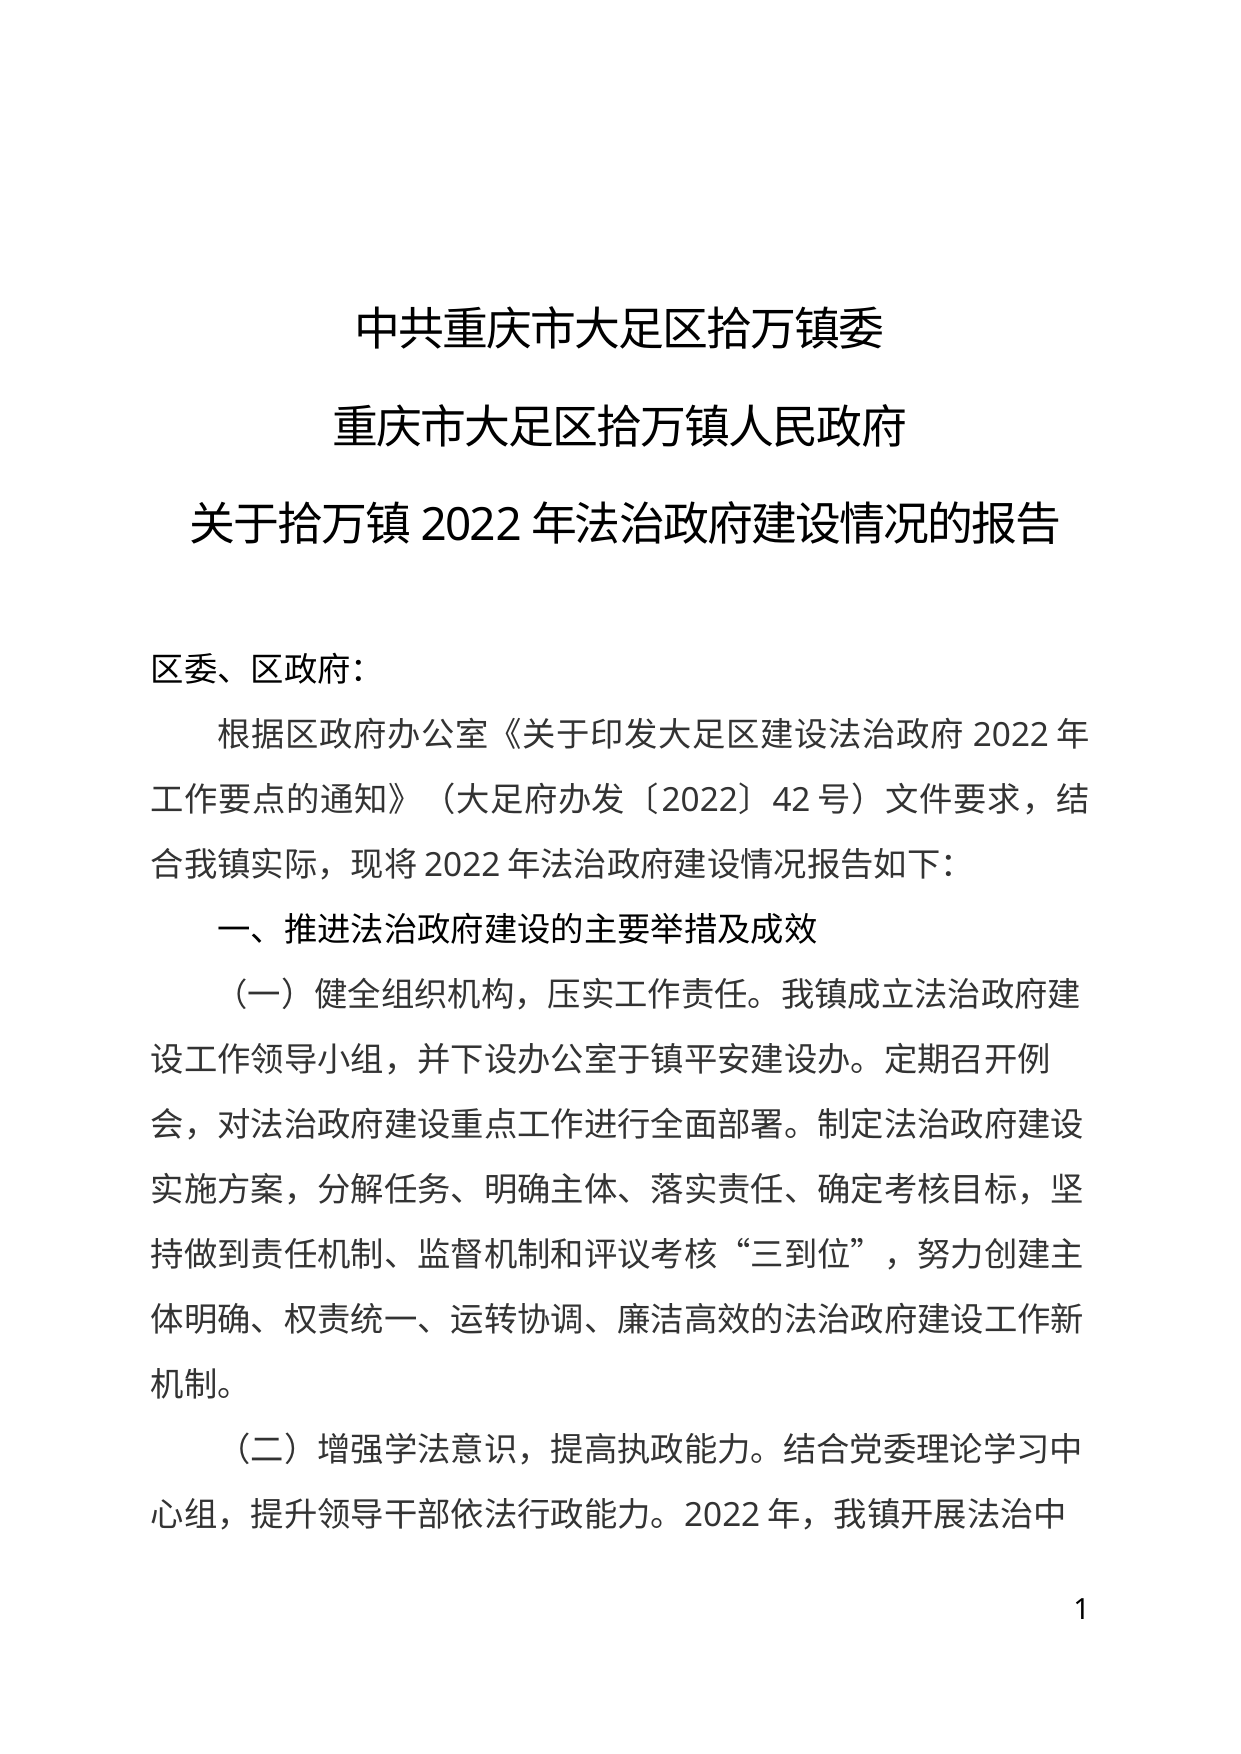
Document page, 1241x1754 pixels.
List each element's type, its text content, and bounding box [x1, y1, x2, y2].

text 中共重庆市大足区拾万镇委 [151, 277, 1089, 375]
text 区委、区政府： [151, 635, 1089, 700]
text 重庆市大足区拾万镇人民政府 [151, 375, 1089, 472]
text （一）健全组织机构，压实工作责任。我镇成立法治政府建设工作领导小组，并下设办公室于镇平安建设办。定期召开例会，对法治政府建设重点工作进行全面部署。制定法治政府建设实施方案，分解任务、明确主体、落实责任、确定考核目标，坚持做到责任机制、监督机制和评议考核“三到位”，努力创建主体明确、权责统一、运转协调、廉洁高效的法治政府建设工作新机制。 [151, 960, 1089, 1415]
text 关于拾万镇2022年法治政府建设情况的报告 [151, 472, 1089, 570]
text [151, 1415, 1089, 1545]
text 根据区政府办公室《关于印发大足区建设法治政府2022年工作要点的通知》（大足府办发〔2022〕42号）文件要求，结合我镇实际，现将2022年法治政府建设情况报告如下： [151, 700, 1089, 895]
text 一、推进法治政府建设的主要举措及成效 [151, 895, 1089, 960]
